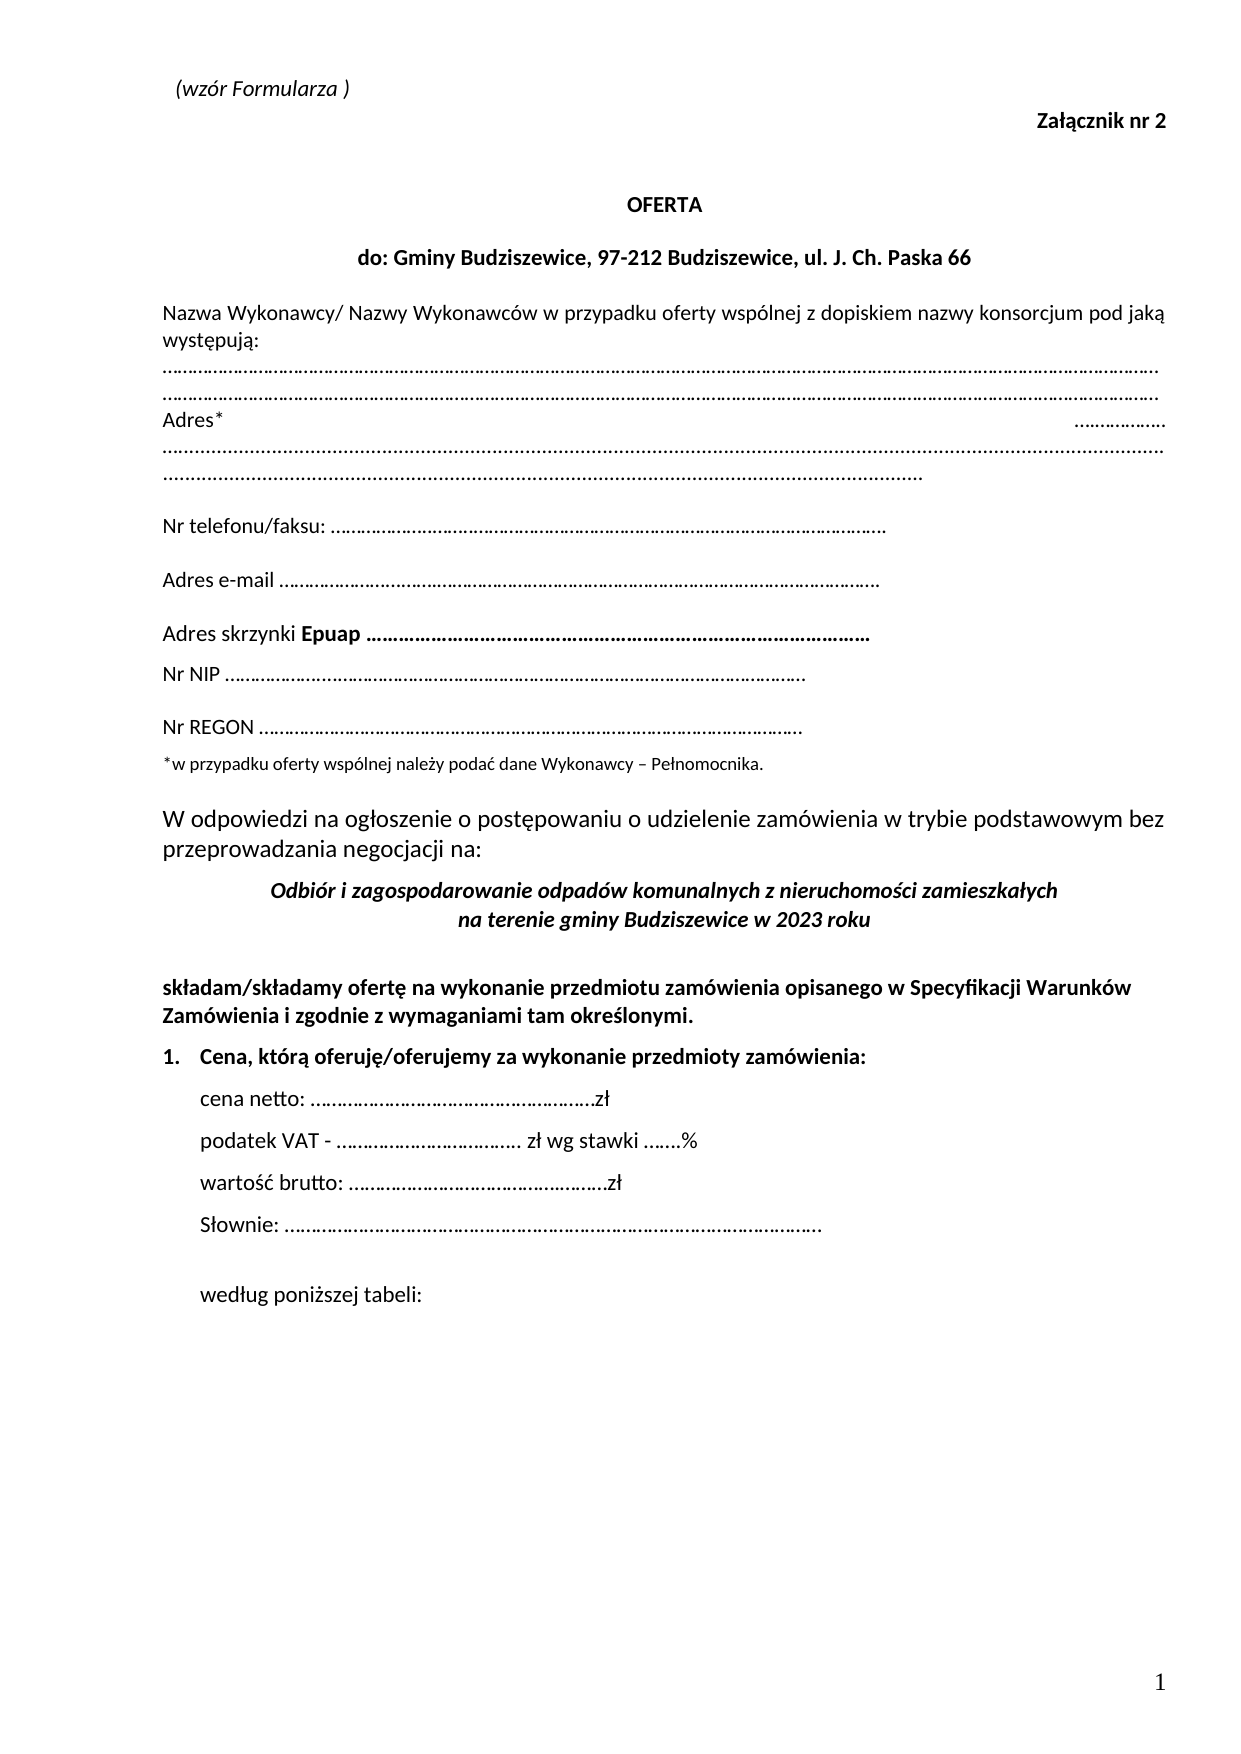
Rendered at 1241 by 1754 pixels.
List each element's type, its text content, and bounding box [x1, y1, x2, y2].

list Słownie: ………………………………………………………………………………………… [200, 1210, 1166, 1238]
text (wzór Formularza ) [175, 74, 1166, 102]
text Nr NIP ………………....………………………………………………………………………………… [162, 660, 1166, 686]
text na terenie gminy Budziszewice w 2023 roku [162, 905, 1166, 933]
list według poniższej tabeli: [200, 1280, 1166, 1308]
text Nr telefonu/faksu: ………………..……..………………………………………………………………………. [162, 512, 1166, 539]
text Odbiór i zagospodarowanie odpadów komunalnych z nieruchomości zamieszkałych [162, 877, 1166, 905]
list podatek VAT - …………………………….. zł wg stawki …….% [200, 1126, 1166, 1154]
text składam/składamy ofertę na wykonanie przedmiotu zamówienia opisanego w Specyfikacji Warunków Zamówienia i zgodnie z wymaganiami tam określonymi. [162, 973, 1166, 1029]
text Adres skrzynki Epuap ………………………………………………………………………………… [162, 619, 1166, 647]
title OFERTA [162, 190, 1166, 218]
text W odpowiedzi na ogłoszenie o postępowaniu o udzielenie zamówienia w trybie podstawowym bez przeprowadzania negocjacji na: [162, 803, 1166, 864]
list wartość brutto: ………………………………….………zł [200, 1168, 1166, 1196]
list cena netto: ………………………………………………zł [200, 1084, 1166, 1112]
text Adres e-mail …………………...…….……………………………………………………………………………. [162, 566, 1166, 592]
text Nazwa Wykonawcy/ Nazwy Wykonawców w przypadku oferty wspólnej z dopiskiem nazwy konsorcjum pod jaką występują: [162, 299, 1166, 352]
title Załącznik nr 2 [162, 106, 1166, 134]
text Adres* ….…………..…............................................................................................................................................................................................................................................................................................................................. [162, 406, 1166, 486]
text ……………………………………………………………………………………………………………………………………………………………………………………………………………………………………………………………………………………………………………………………………………………………… [162, 352, 1166, 406]
list Cena, którą oferuję/oferujemy za wykonanie przedmioty zamówienia: [162, 1042, 1166, 1070]
text Nr REGON ……………………………………………………………………………………………… [162, 713, 1166, 740]
text *w przypadku oferty wspólnej należy podać dane Wykonawcy – Pełnomocnika. [162, 752, 1166, 775]
text do: Gminy Budziszewice, 97-212 Budziszewice, ul. J. Ch. Paska 66 [162, 243, 1166, 271]
